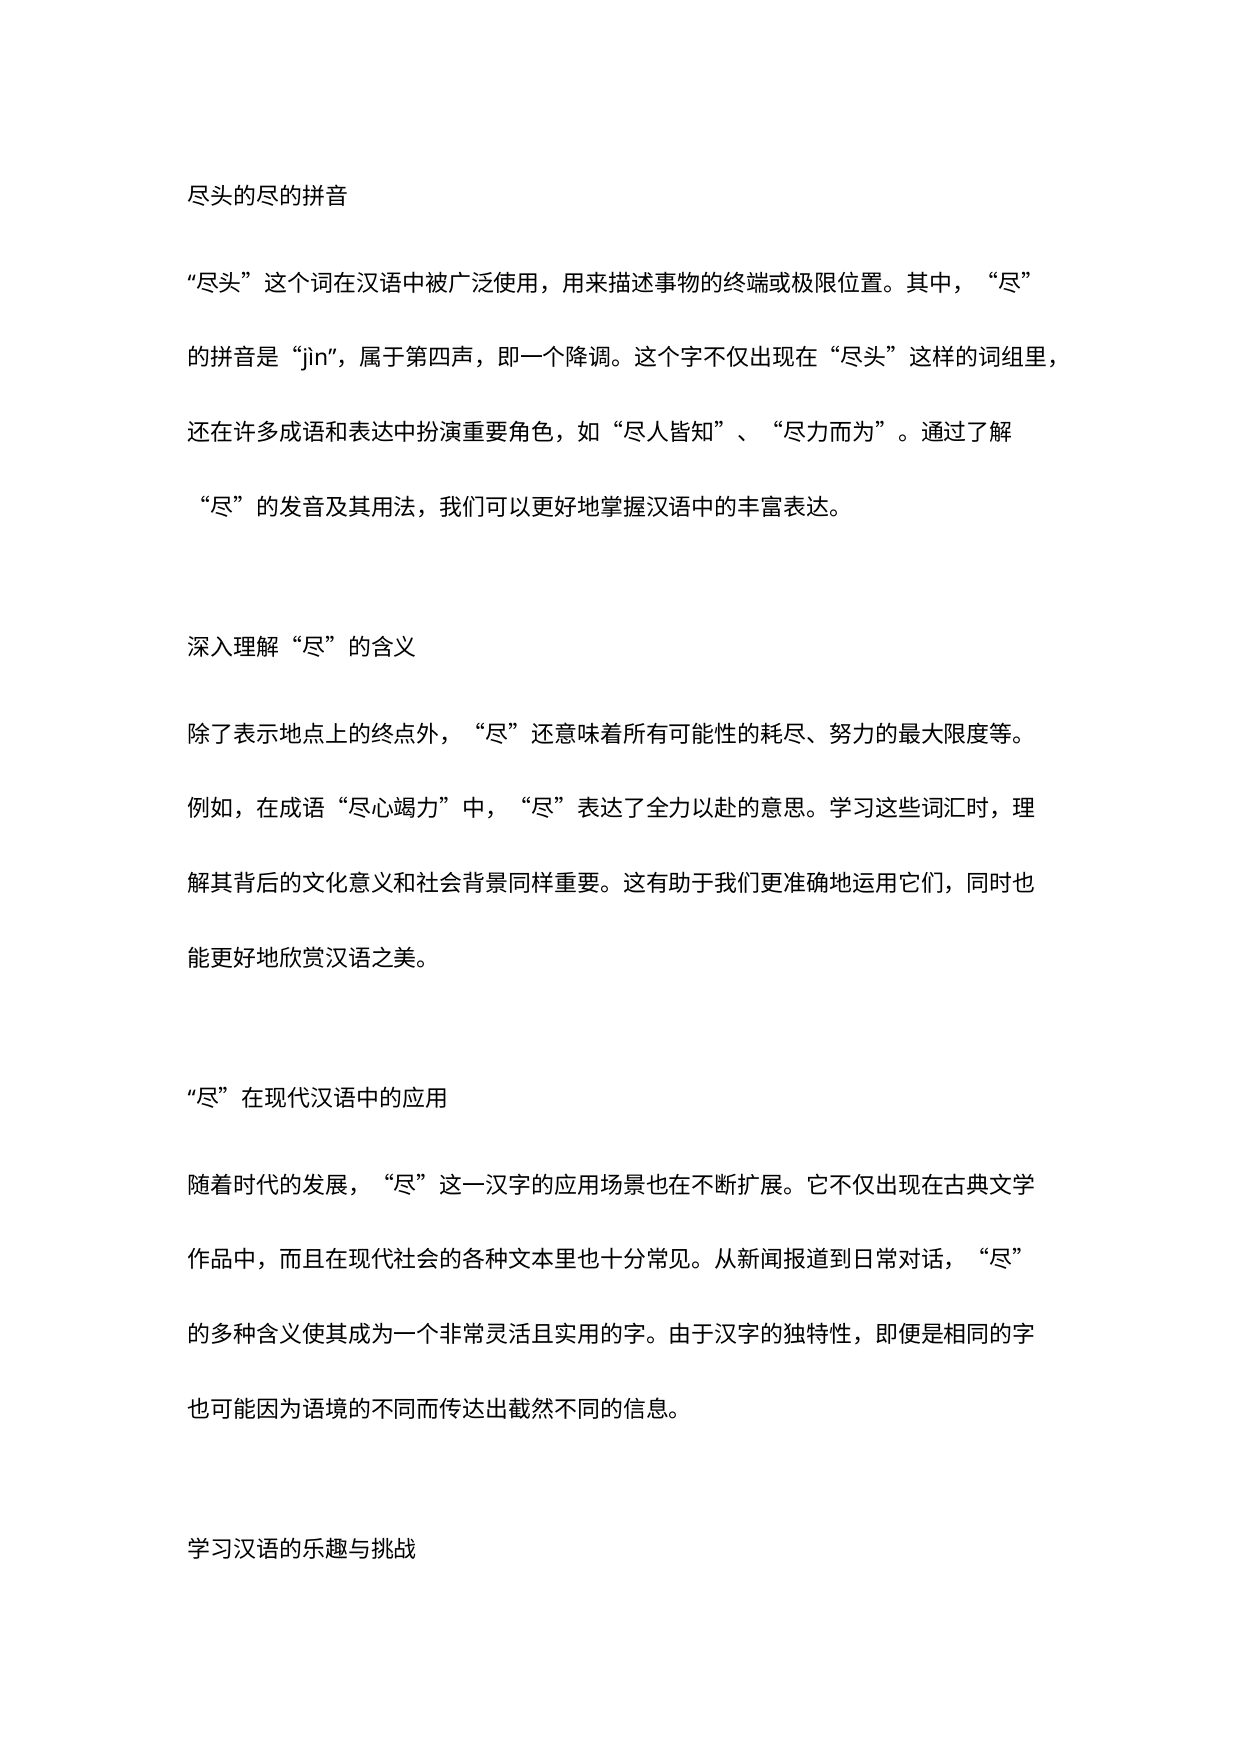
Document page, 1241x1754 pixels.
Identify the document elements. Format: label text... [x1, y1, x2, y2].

text 学习汉语的乐趣与挑战 [187, 1515, 1053, 1580]
text 深入理解“尽”的含义 [187, 613, 1053, 678]
text “尽”在现代汉语中的应用 [187, 1064, 1053, 1129]
text 尽头的尽的拼音 [187, 162, 1053, 227]
text 随着时代的发展，“尽”这一汉字的应用场景也在不断扩展。它不仅出现在古典文学作品中，而且在现代社会的各种文本里也十分常见。从新闻报道到日常对话，“尽”的多种含义使其成为一个非常灵活且实用的字。由于汉字的独特性，即便是相同的字也可能因为语境的不同而传达出截然不同的信息。 [187, 1151, 1053, 1440]
text “尽头”这个词在汉语中被广泛使用，用来描述事物的终端或极限位置。其中，“尽”的拼音是“jìn”，属于第四声，即一个降调。这个字不仅出现在“尽头”这样的词组里，还在许多成语和表达中扮演重要角色，如“尽人皆知”、“尽力而为”。通过了解“尽”的发音及其用法，我们可以更好地掌握汉语中的丰富表达。 [187, 248, 1053, 538]
text 除了表示地点上的终点外，“尽”还意味着所有可能性的耗尽、努力的最大限度等。例如，在成语“尽心竭力”中，“尽”表达了全力以赴的意思。学习这些词汇时，理解其背后的文化意义和社会背景同样重要。这有助于我们更准确地运用它们，同时也能更好地欣赏汉语之美。 [187, 699, 1053, 989]
